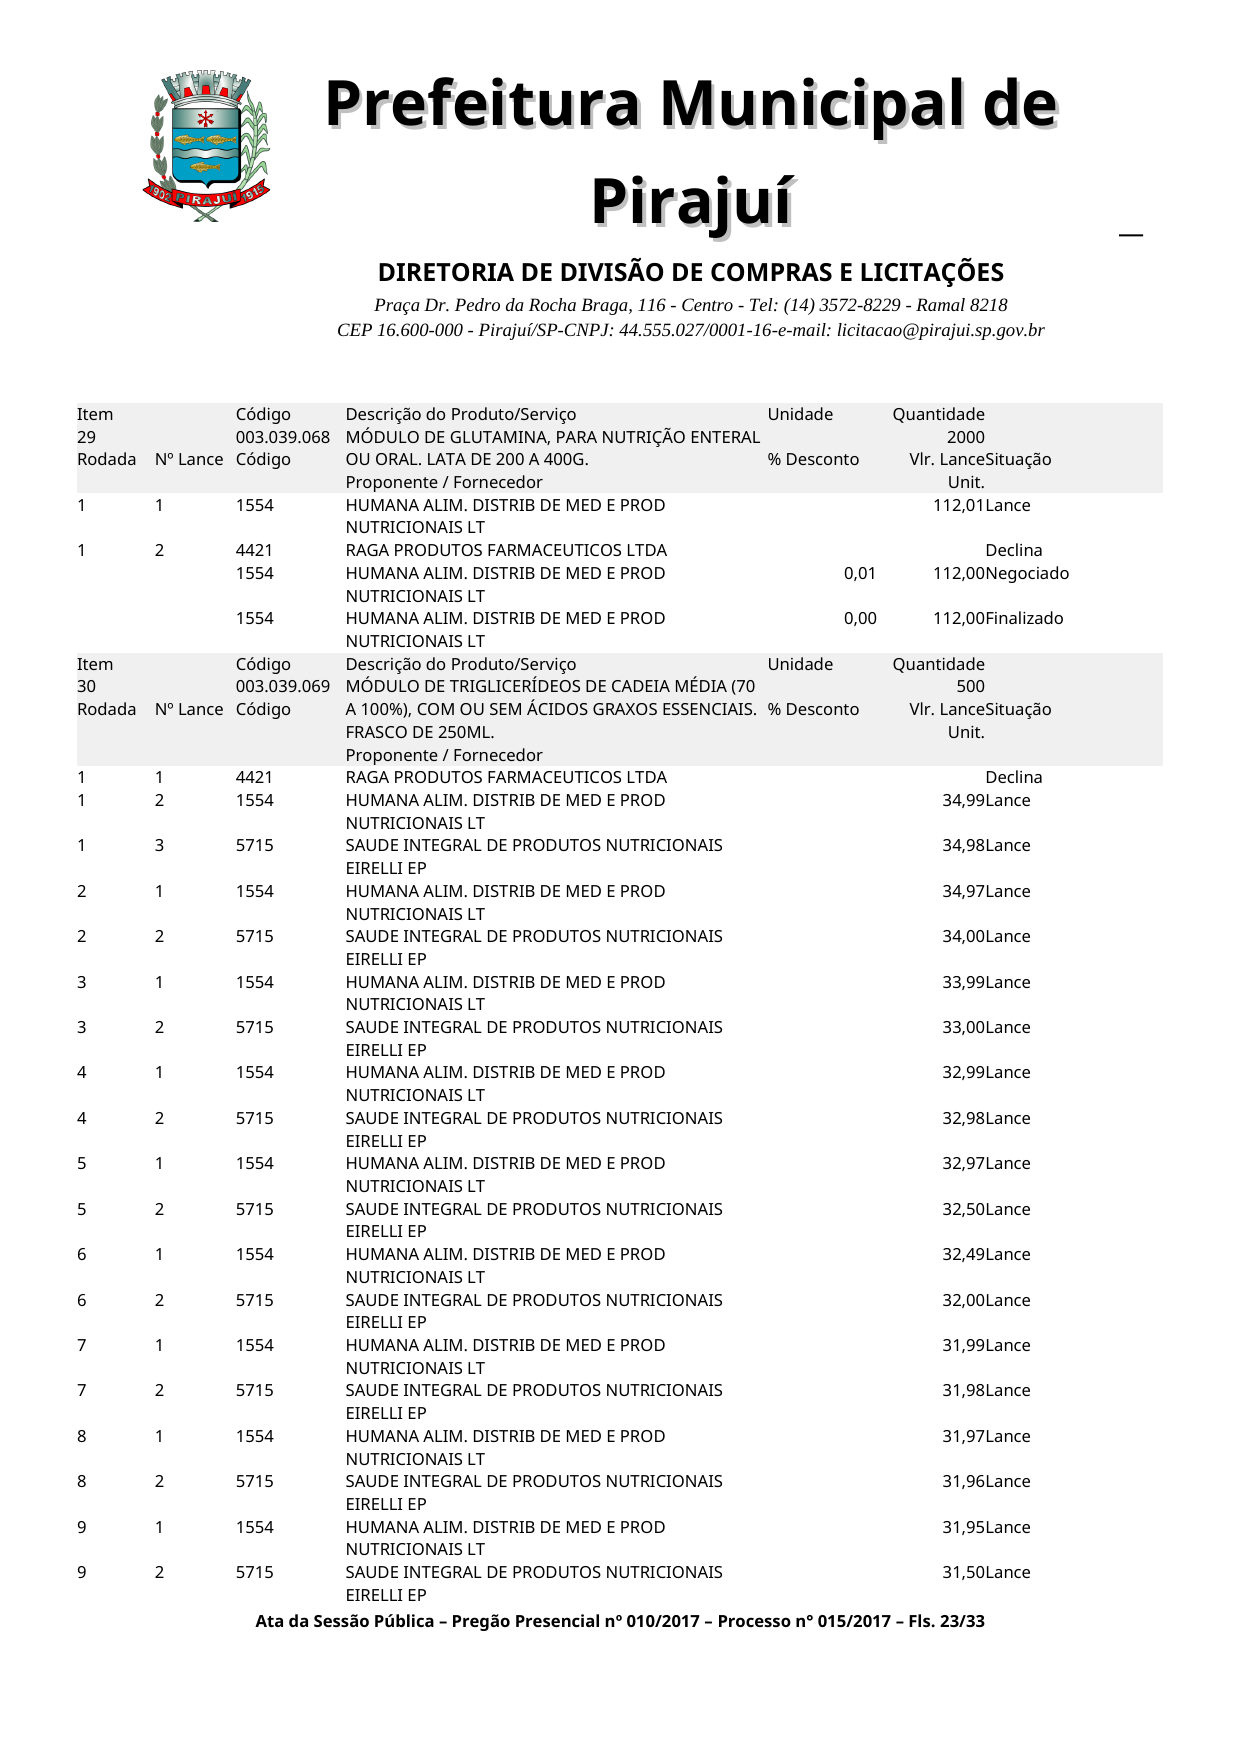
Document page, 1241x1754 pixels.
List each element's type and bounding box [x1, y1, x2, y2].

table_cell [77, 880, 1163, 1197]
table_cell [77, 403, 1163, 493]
picture [142, 70, 271, 222]
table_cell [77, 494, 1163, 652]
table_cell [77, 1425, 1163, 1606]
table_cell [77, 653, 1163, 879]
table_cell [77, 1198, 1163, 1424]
